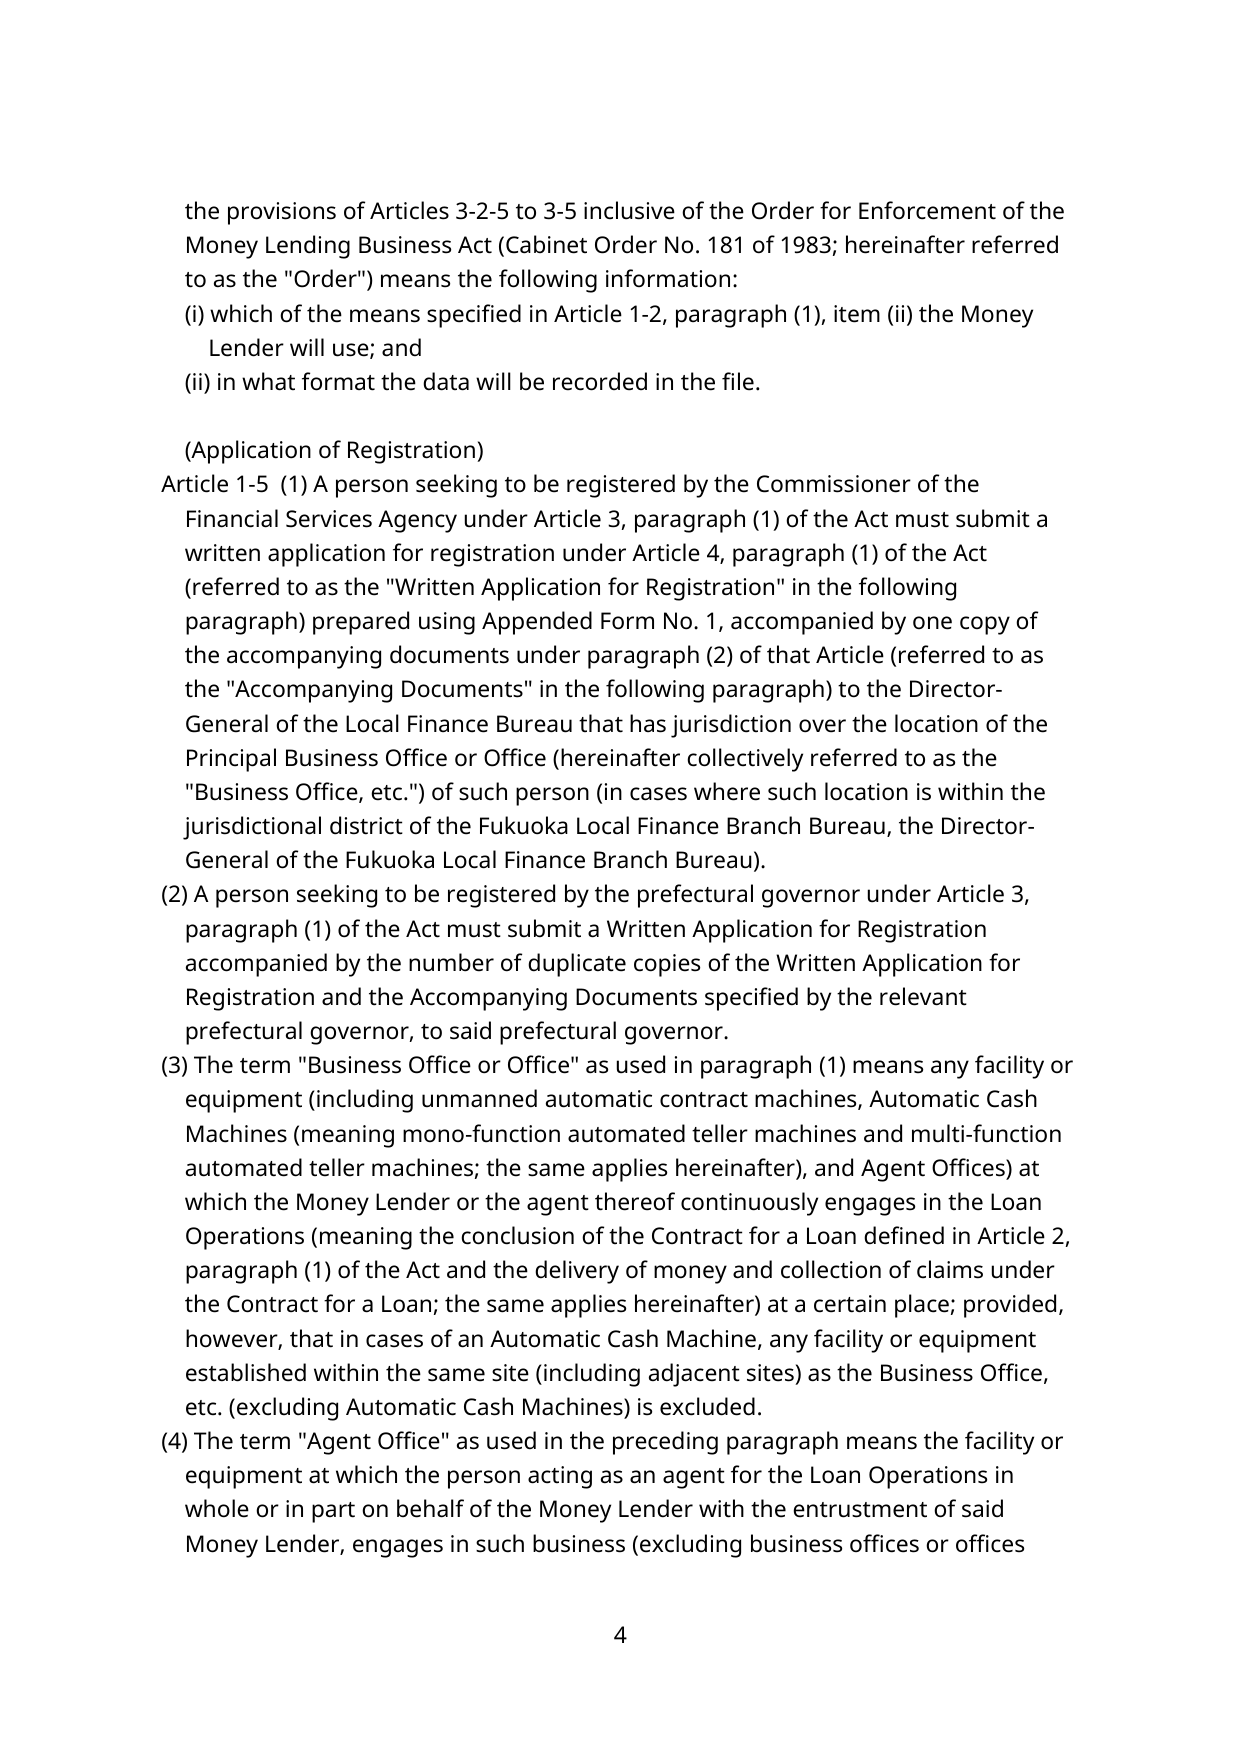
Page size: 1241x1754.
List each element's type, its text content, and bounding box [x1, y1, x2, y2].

text (Application of Registration) [184, 433, 1079, 467]
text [161, 1424, 1079, 1560]
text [161, 194, 1079, 296]
text Article 1-5 (1) A person seeking to be registered by the Commissioner of the Financial Services Agency under Article 3, paragraph (1) of the Act must submit a written application for registration under Article 4, paragraph (1) of the Act (referred to as the "Written Application for Registration" in the following paragraph) prepared using Appended Form No. 1, accompanied by one copy of the accompanying documents under paragraph (2) of that Article (referred to as the "Accompanying Documents" in the following paragraph) to the Director-General of the Local Finance Bureau that has jurisdiction over the location of the Principal Business Office or Office (hereinafter collectively referred to as the "Business Office, etc.") of such person (in cases where such location is within the jurisdictional district of the Fukuoka Local Finance Branch Bureau, the Director-General of the Fukuoka Local Finance Branch Bureau). [161, 467, 1079, 877]
text (i) which of the means specified in Article 1-2, paragraph (1), item (ii) the Money Lender will use; and [184, 296, 1079, 364]
text (2) A person seeking to be registered by the prefectural governor under Article 3, paragraph (1) of the Act must submit a Written Application for Registration accompanied by the number of duplicate copies of the Written Application for Registration and the Accompanying Documents specified by the relevant prefectural governor, to said prefectural governor. [161, 877, 1079, 1048]
text (ii) in what format the data will be recorded in the file. [184, 364, 1079, 399]
text (3) The term "Business Office or Office" as used in paragraph (1) means any facility or equipment (including unmanned automatic contract machines, Automatic Cash Machines (meaning mono-function automated teller machines and multi-function automated teller machines; the same applies hereinafter), and Agent Offices) at which the Money Lender or the agent thereof continuously engages in the Loan Operations (meaning the conclusion of the Contract for a Loan defined in Article 2, paragraph (1) of the Act and the delivery of money and collection of claims under the Contract for a Loan; the same applies hereinafter) at a certain place; provided, however, that in cases of an Automatic Cash Machine, any facility or equipment established within the same site (including adjacent sites) as the Business Office, etc. (excluding Automatic Cash Machines) is excluded. [161, 1048, 1079, 1424]
